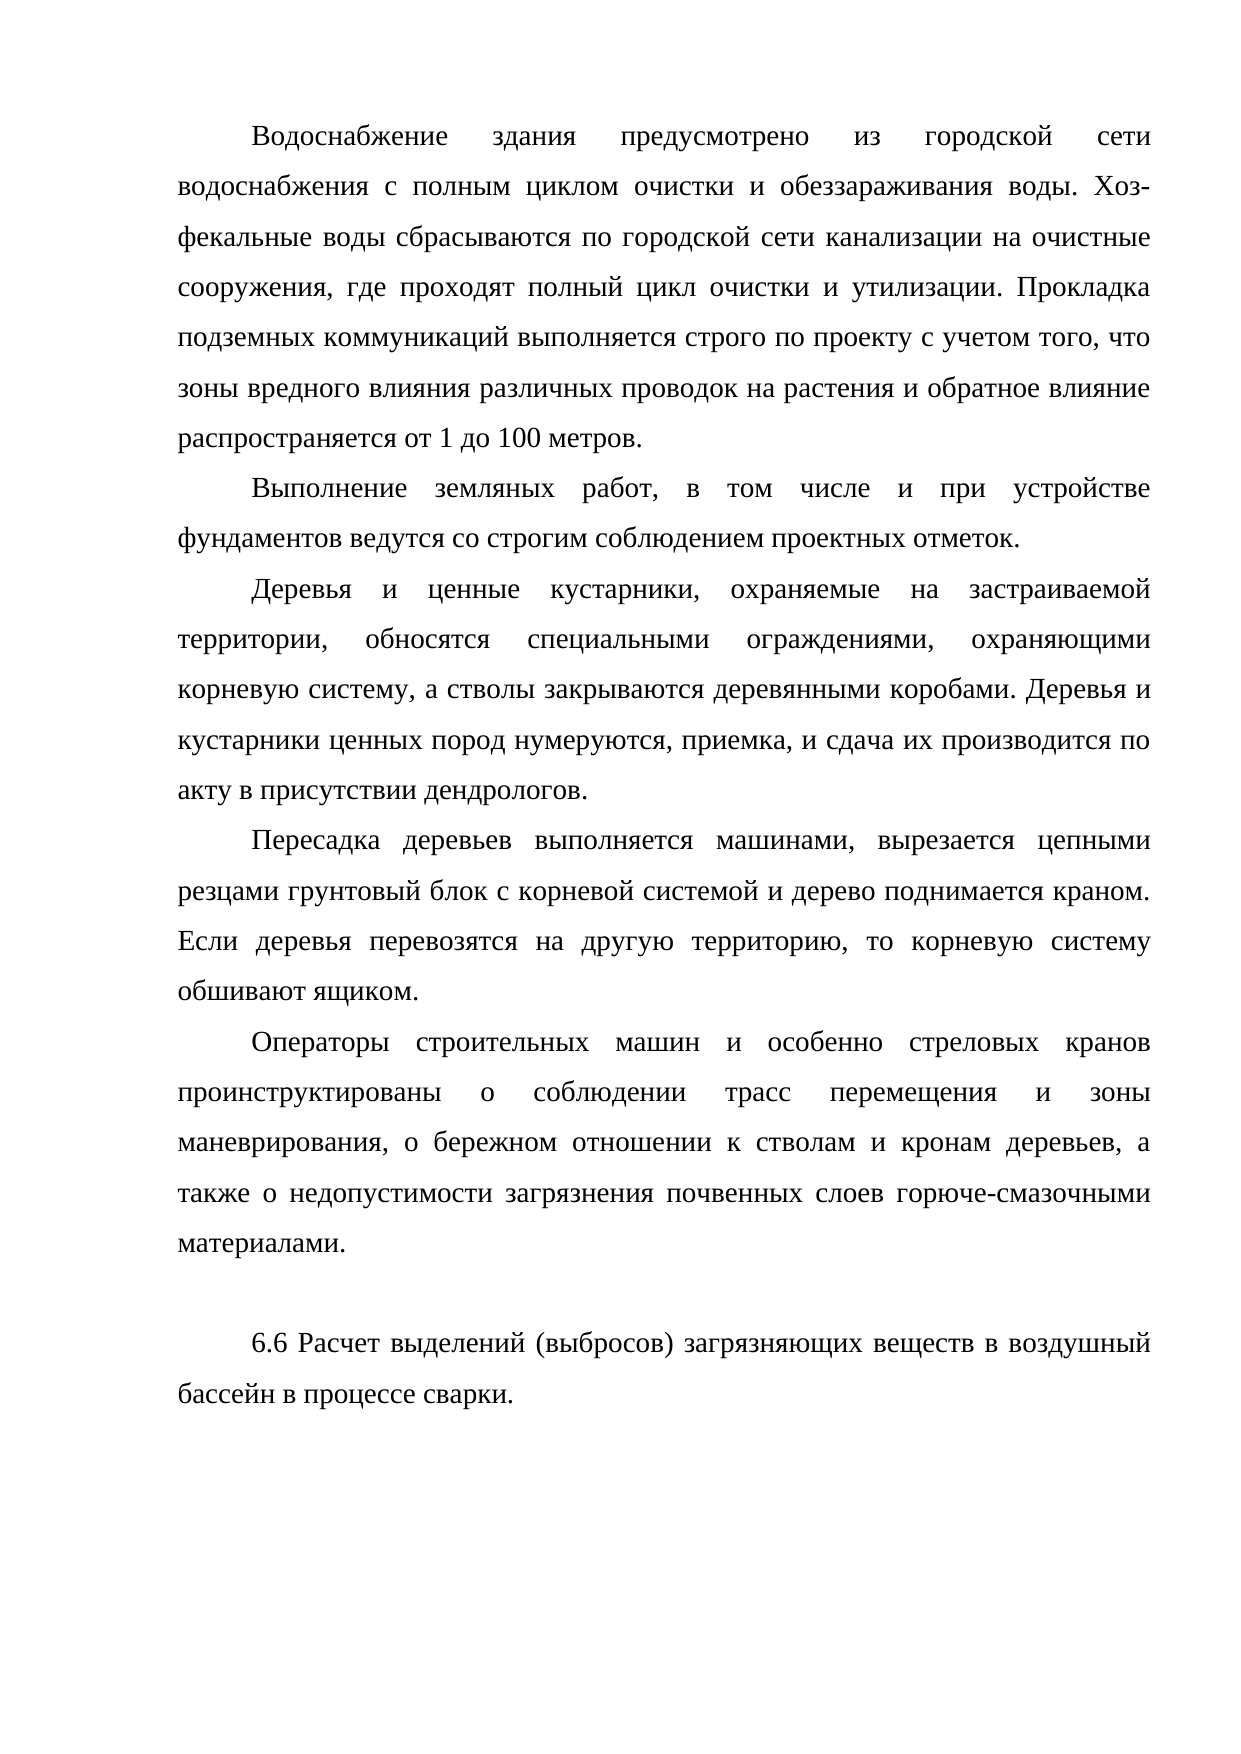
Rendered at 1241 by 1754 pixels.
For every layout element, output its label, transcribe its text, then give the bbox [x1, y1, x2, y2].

text Пересадка деревьев выполняется машинами, вырезается цепными резцами грунтовый блок с корневой системой и дерево поднимается краном. Если деревья перевозятся на другую территорию, то корневую систему обшивают ящиком. [177, 822, 1152, 1007]
text Выполнение земляных работ, в том числе и при устройстве фундаментов ведутся со строгим соблюдением проектных отметок. [177, 470, 1152, 554]
text Операторы строительных машин и особенно стреловых кранов проинструктированы о соблюдении трасс перемещения и зоны маневрирования, о бережном отношении к стволам и кронам деревьев, а также о недопустимости загрязнения почвенных слоев горюче-смазочными материалами. [177, 1024, 1152, 1258]
text Деревья и ценные кустарники, охраняемые на застраиваемой территории, обносятся специальными ограждениями, охраняющими корневую систему, а стволы закрываются деревянными коробами. Деревья и кустарники ценных пород нумеруются, приемка, и сдача их производится по акту в присутствии дендрологов. [177, 571, 1152, 806]
text Водоснабжение здания предусмотрено из городской сети водоснабжения с полным циклом очистки и обеззараживания воды. Хоз-фекальные воды сбрасываются по городской сети канализации на очистные сооружения, где проходят полный цикл очистки и утилизации. Прокладка подземных коммуникаций выполняется строго по проекту с учетом того, что зоны вредного влияния различных проводок на растения и обратное влияние распространяется от 1 до 100 метров. [177, 118, 1152, 453]
text 6.6 Расчет выделений (выбросов) загрязняющих веществ в воздушный бассейн в процессе сварки. [177, 1326, 1152, 1409]
